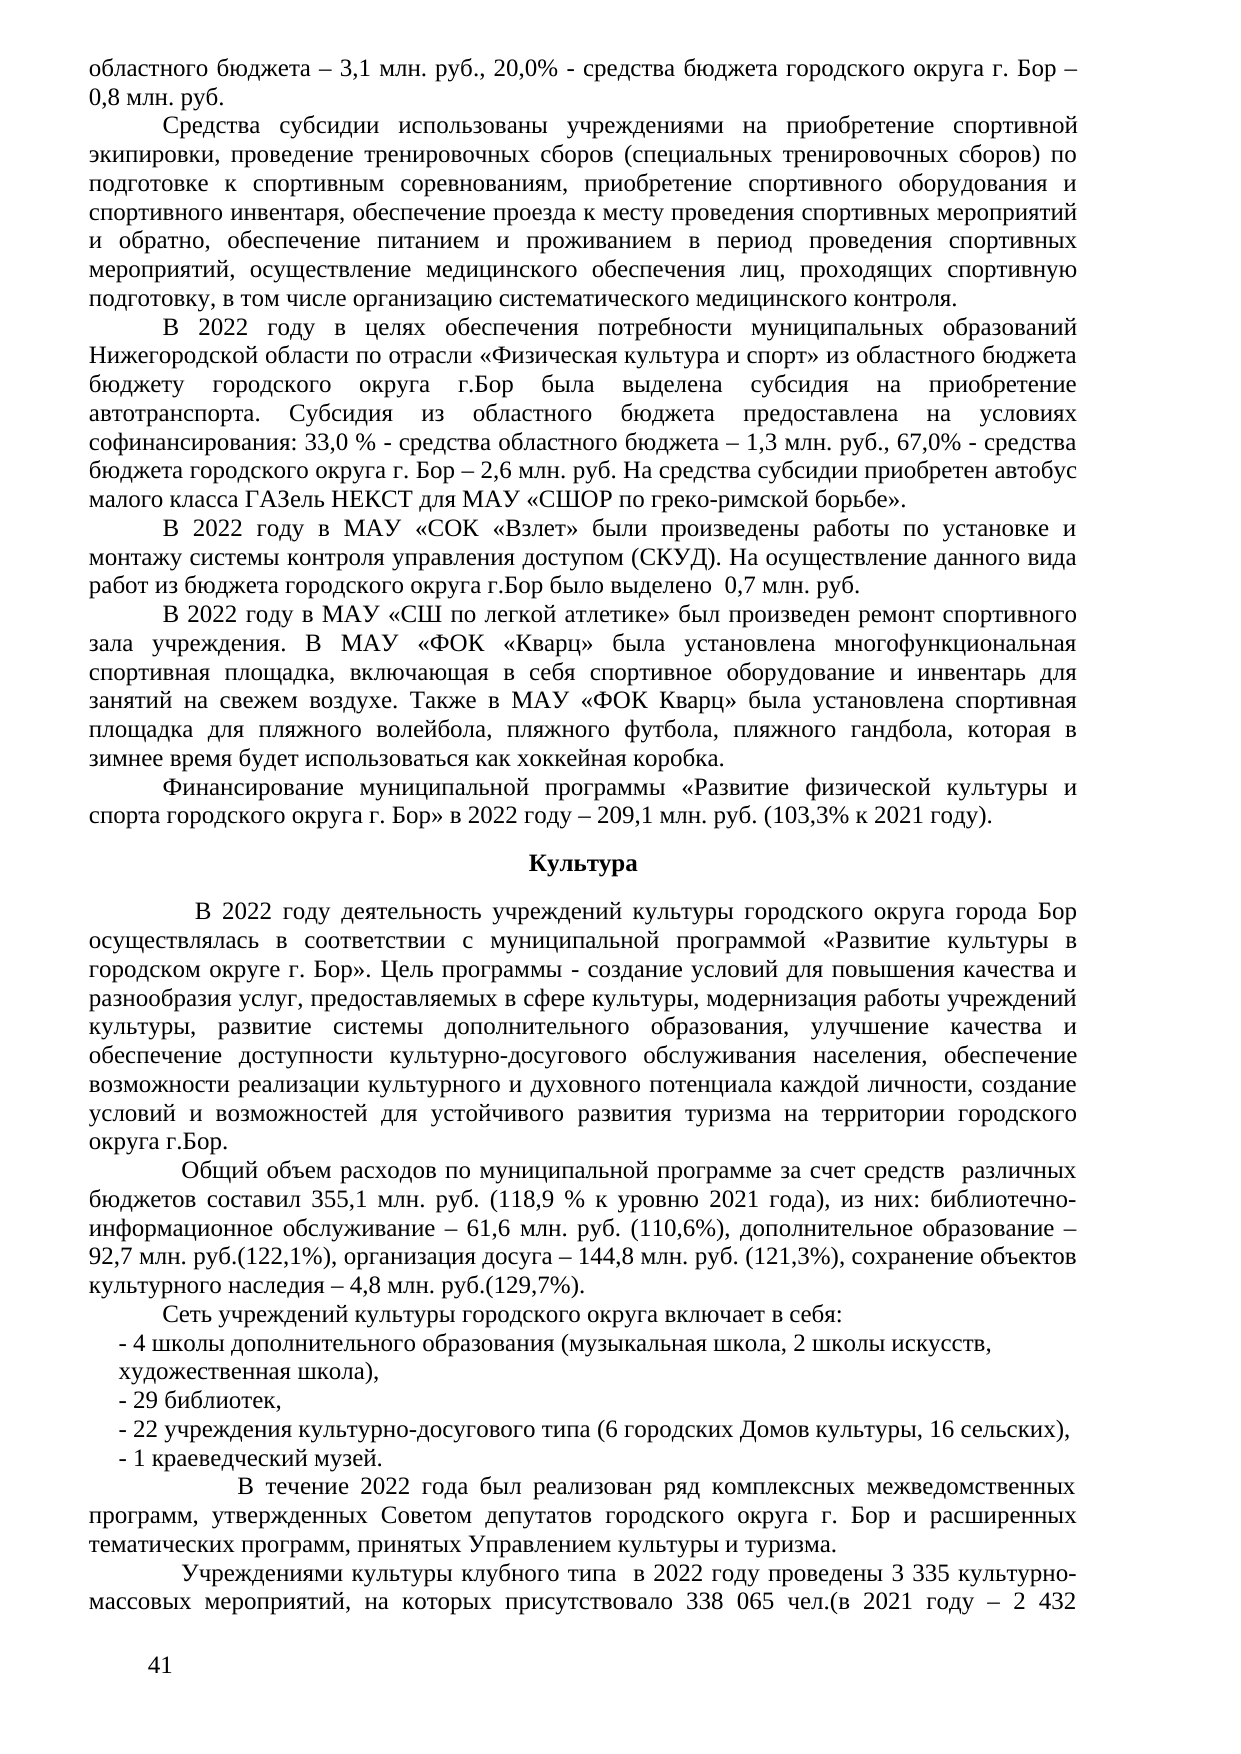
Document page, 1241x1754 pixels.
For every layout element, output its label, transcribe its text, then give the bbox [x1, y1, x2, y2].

text В 2022 году в целях обеспечения потребности муниципальных образований Нижегородской области по отрасли «Физическая культура и спорт» из областного бюджета бюджету городского округа г.Бор была выделена субсидия на приобретение автотранспорта. Субсидия из областного бюджета предоставлена на условиях софинансирования: 33,0 % - средства областного бюджета – 1,3 млн. руб., 67,0% - средства бюджета городского округа г. Бор – 2,6 млн. руб. На средства субсидии приобретен автобус малого класса ГАЗель НЕКСТ для МАУ «СШОР по греко-римской борьбе». [89, 312, 1078, 513]
text - 4 школы дополнительного образования (музыкальная школа, 2 школы искусств, художественная школа), [118, 1328, 1078, 1385]
text - 22 учреждения культурно-досугового типа (6 городских Домов культуры, 16 сельских), [118, 1414, 1078, 1443]
text - 1 краеведческий музей. [118, 1443, 1078, 1471]
text Общий объем расходов по муниципальной программе за счет средств различных бюджетов составил 355,1 млн. руб. (118,9 % к уровню 2021 года), из них: библиотечно-информационное обслуживание – 61,6 млн. руб. (110,6%), дополнительное образование – 92,7 млн. руб.(122,1%), организация досуга – 144,8 млн. руб. (121,3%), сохранение объектов культурного наследия – 4,8 млн. руб.(129,7%). [89, 1155, 1078, 1299]
text В течение 2022 года был реализован ряд комплексных межведомственных программ, утвержденных Советом депутатов городского округа г. Бор и расширенных тематических программ, принятых Управлением культуры и туризма. [89, 1471, 1078, 1558]
text Финансирование муниципальной программы «Развитие физической культуры и спорта городского округа г. Бор» в 2022 году – 209,1 млн. руб. (103,3% к 2021 году). [89, 772, 1078, 829]
text Сеть учреждений культуры городского округа включает в себя: [118, 1299, 1078, 1328]
text В 2022 году деятельность учреждений культуры городского округа города Бор осуществлялась в соответствии с муниципальной программой «Развитие культуры в городском округе г. Бор». Цель программы - создание условий для повышения качества и разнообразия услуг, предоставляемых в сфере культуры, модернизация работы учреждений культуры, развитие системы дополнительного образования, улучшение качества и обеспечение доступности культурно-досугового обслуживания населения, обеспечение возможности реализации культурного и духовного потенциала каждой личности, создание условий и возможностей для устойчивого развития туризма на территории городского округа г.Бор. [89, 896, 1078, 1155]
text Средства субсидии использованы учреждениями на приобретение спортивной экипировки, проведение тренировочных сборов (специальных тренировочных сборов) по подготовке к спортивным соревнованиям, приобретение спортивного оборудования и спортивного инвентаря, обеспечение проезда к месту проведения спортивных мероприятий и обратно, обеспечение питанием и проживанием в период проведения спортивных мероприятий, осуществление медицинского обеспечения лиц, проходящих спортивную подготовку, в том числе организацию систематического медицинского контроля. [89, 111, 1078, 312]
text - 29 библиотек, [118, 1385, 1078, 1414]
text В 2022 году в МАУ «СШ по легкой атлетике» был произведен ремонт спортивного зала учреждения. В МАУ «ФОК «Кварц» была установлена многофункциональная спортивная площадка, включающая в себя спортивное оборудование и инвентарь для занятий на свежем воздухе. Также в МАУ «ФОК Кварц» была установлена спортивная площадка для пляжного волейбола, пляжного футбола, пляжного гандбола, которая в зимнее время будет использоваться как хоккейная коробка. [89, 599, 1078, 772]
text В 2022 году в МАУ «СОК «Взлет» были произведены работы по установке и монтажу системы контроля управления доступом (СКУД). На осуществление данного вида работ из бюджета городского округа г.Бор было выделено 0,7 млн. руб. [89, 513, 1078, 599]
text Культура [89, 848, 1078, 877]
